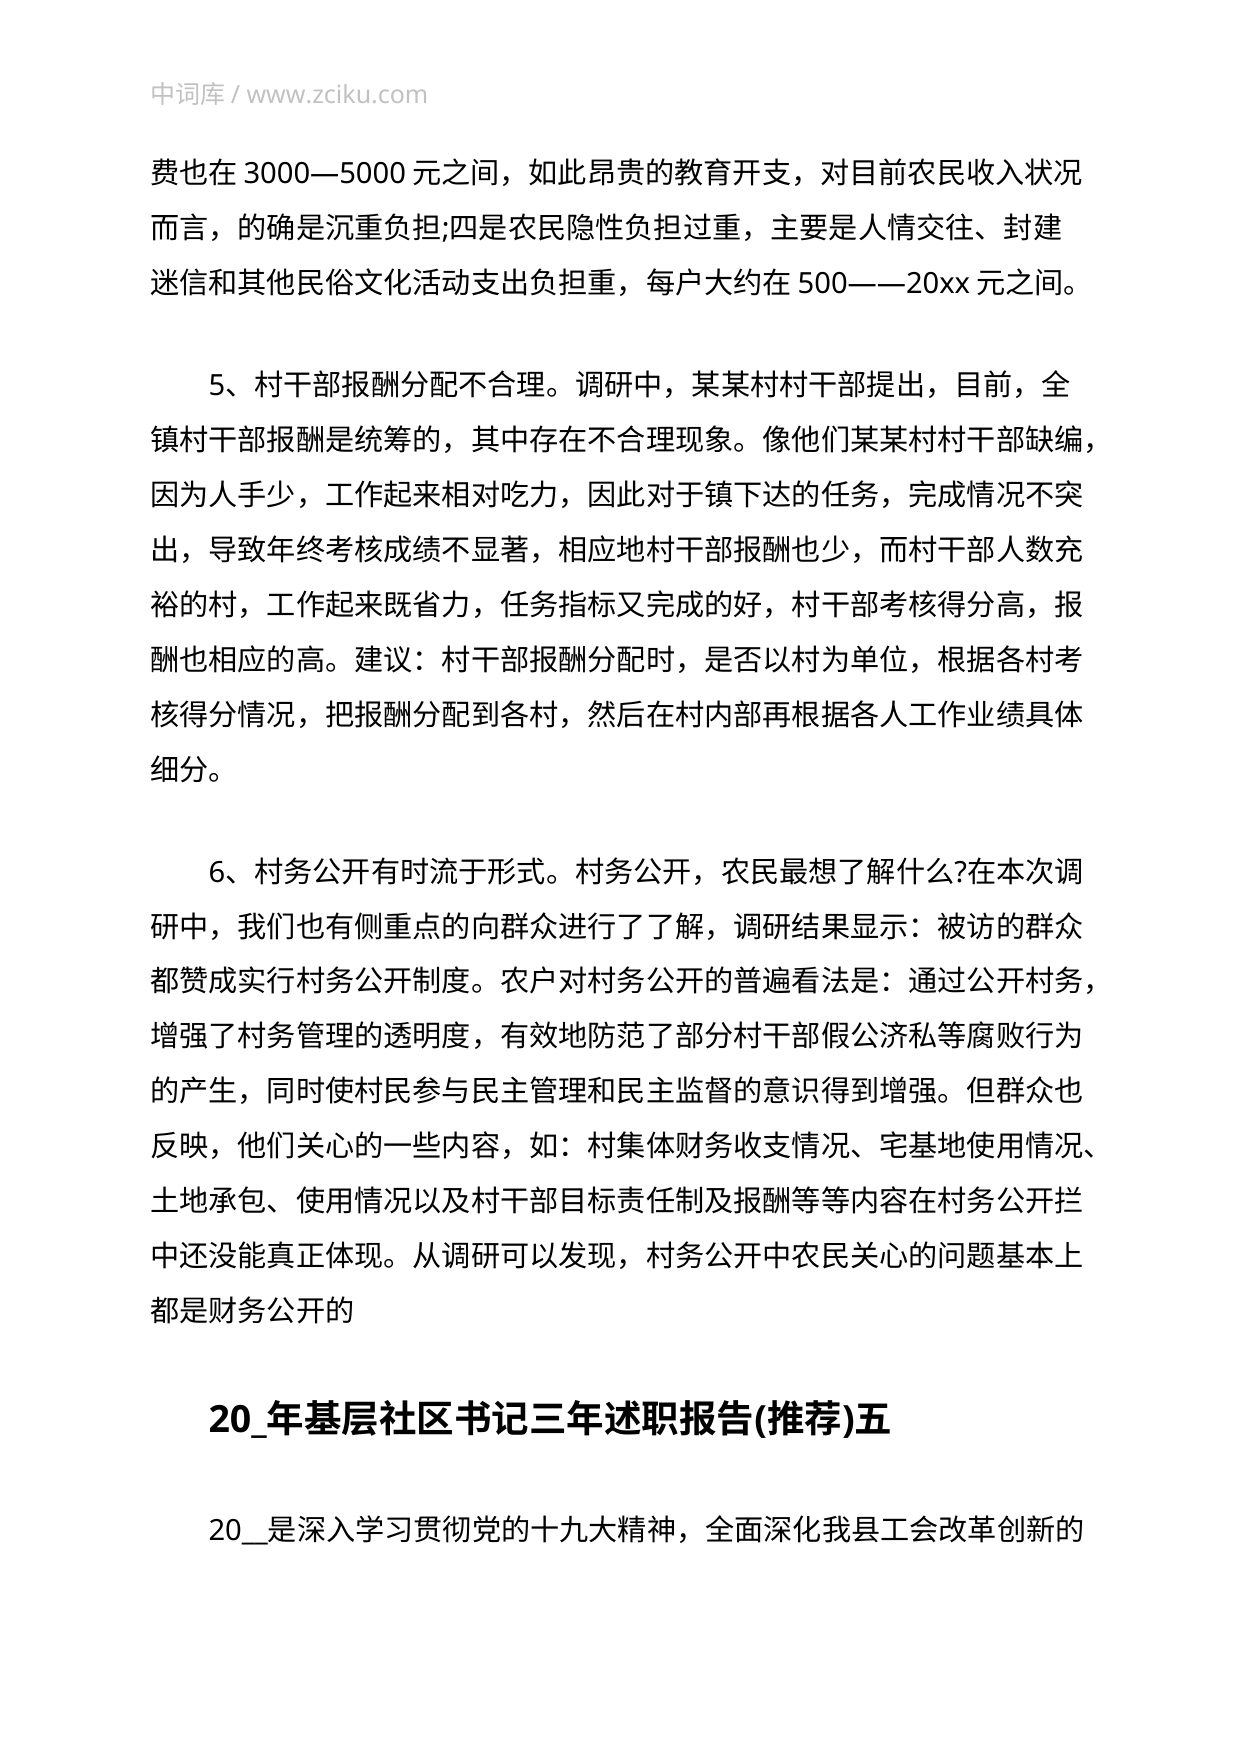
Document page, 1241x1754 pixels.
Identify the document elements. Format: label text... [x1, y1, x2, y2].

text 20_年基层社区书记三年述职报告(推荐)五 [150, 1389, 1090, 1444]
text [150, 1507, 1090, 1549]
text 5、村干部报酬分配不合理。调研中，某某村村干部提出，目前，全镇村干部报酬是统筹的，其中存在不合理现象。像他们某某村村干部缺编，因为人手少，工作起来相对吃力，因此对于镇下达的任务，完成情况不突出，导致年终考核成绩不显著，相应地村干部报酬也少，而村干部人数充裕的村，工作起来既省力，任务指标又完成的好，村干部考核得分高，报酬也相应的高。建议：村干部报酬分配时，是否以村为单位，根据各村考核得分情况，把报酬分配到各村，然后在村内部再根据各人工作业绩具体细分。 [150, 362, 1090, 789]
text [150, 150, 1090, 302]
text 6、村务公开有时流于形式。村务公开，农民最想了解什么?在本次调研中，我们也有侧重点的向群众进行了了解，调研结果显示：被访的群众都赞成实行村务公开制度。农户对村务公开的普遍看法是：通过公开村务，增强了村务管理的透明度，有效地防范了部分村干部假公济私等腐败行为的产生，同时使村民参与民主管理和民主监督的意识得到增强。但群众也反映，他们关心的一些内容，如：村集体财务收支情况、宅基地使用情况、土地承包、使用情况以及村干部目标责任制及报酬等等内容在村务公开拦中还没能真正体现。从调研可以发现，村务公开中农民关心的问题基本上都是财务公开的 [150, 848, 1090, 1330]
